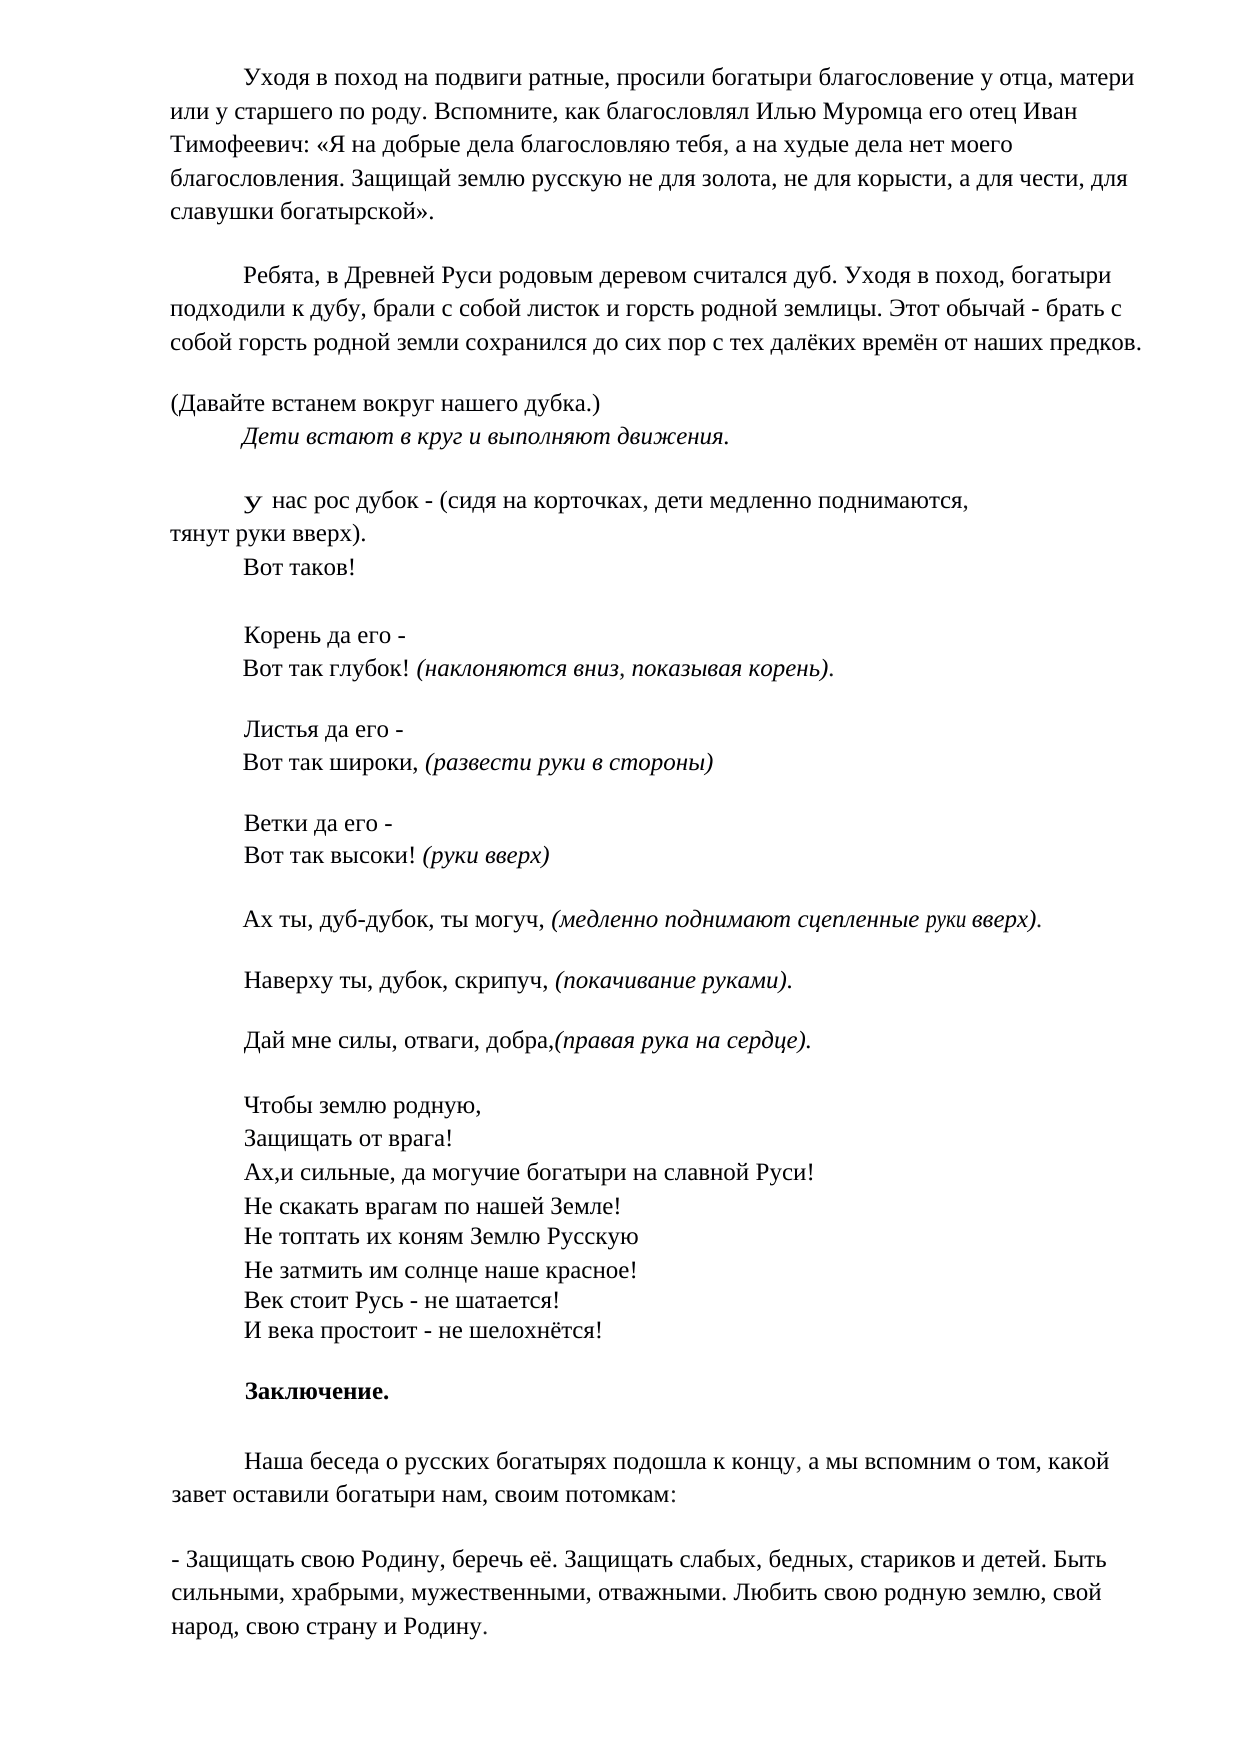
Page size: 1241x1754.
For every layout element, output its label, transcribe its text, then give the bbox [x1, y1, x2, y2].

text Ветки да его - [243, 807, 1154, 837]
text Вот так глубок! (наклоняются вниз, показывая корень). [242, 649, 1154, 683]
text Заключение. [244, 1375, 1153, 1405]
text Дай мне силы, отваги, добра,(правая рука на сердце). [243, 1025, 1153, 1054]
text Ах ты, дуб-дубок, ты могуч, (медленно поднимают сцепленные руки вверх). [170, 899, 1151, 934]
text Наверху ты, дубок, скрипуч, (покачивание руками). [243, 965, 1153, 994]
text Вот так широки, (развести руки в стороны) [242, 743, 1154, 777]
text Листья да его - [243, 713, 1154, 743]
text Дети встают в круг и выполняют движения. [242, 417, 1154, 451]
text Вот так высоки! (руки вверх) [243, 837, 1154, 871]
text Уходя в поход на подвиги ратные, просили богатыри благословение у отца, матери или у старшего по роду. Вспомните, как благословлял Илью Муромца его отец Иван Тимофеевич: «Я на добрые дела благословляю тебя, а на худые дела нет моего благословления. Защищай землю русскую не для золота, не для корысти, а для чести, для славушки богатырской». [170, 59, 1155, 226]
text Не затмить им солнце наше красное! [244, 1251, 1153, 1285]
text у нас рос дубок - (сидя на корточках, дети медленно поднимаются, тянут руки вверх). [170, 482, 1154, 548]
text - Защищать свою Родину, беречь её. Защищать слабых, бедных, стариков и детей. Быть сильными, храбрыми, мужественными, отважными. Любить свою родную землю, свой народ, свою страну и Родину. [171, 1541, 1154, 1641]
text Не топтать их коням Землю Русскую [243, 1221, 1153, 1251]
text Ах,и сильные, да могучие богатыри на славной Руси! Не скакать врагам по нашей Земле! [243, 1153, 916, 1221]
text Чтобы землю родную, Защищать от врага! [243, 1086, 522, 1153]
text (Давайте встанем вокруг нашего дубка.) [170, 387, 1154, 417]
text Корень да его - [243, 620, 1154, 649]
text Век стоит Русь - не шатается! [243, 1285, 1153, 1314]
text Вот таков! [243, 548, 1155, 582]
text И века простоит - не шелохнётся! [243, 1314, 1153, 1344]
text Наша беседа о русских богатырях подошла к концу, а мы вспомним о том, какой завет оставили богатыри нам, своим потомкам: [171, 1442, 1153, 1509]
text Ребята, в Древней Руси родовым деревом считался дуб. Уходя в поход, богатыри подходили к дубу, брали с собой листок и горсть родной землицы. Этот обычай - брать с собой горсть родной земли сохранился до сих пор с тех далёких времён от наших предков. [170, 257, 1155, 357]
